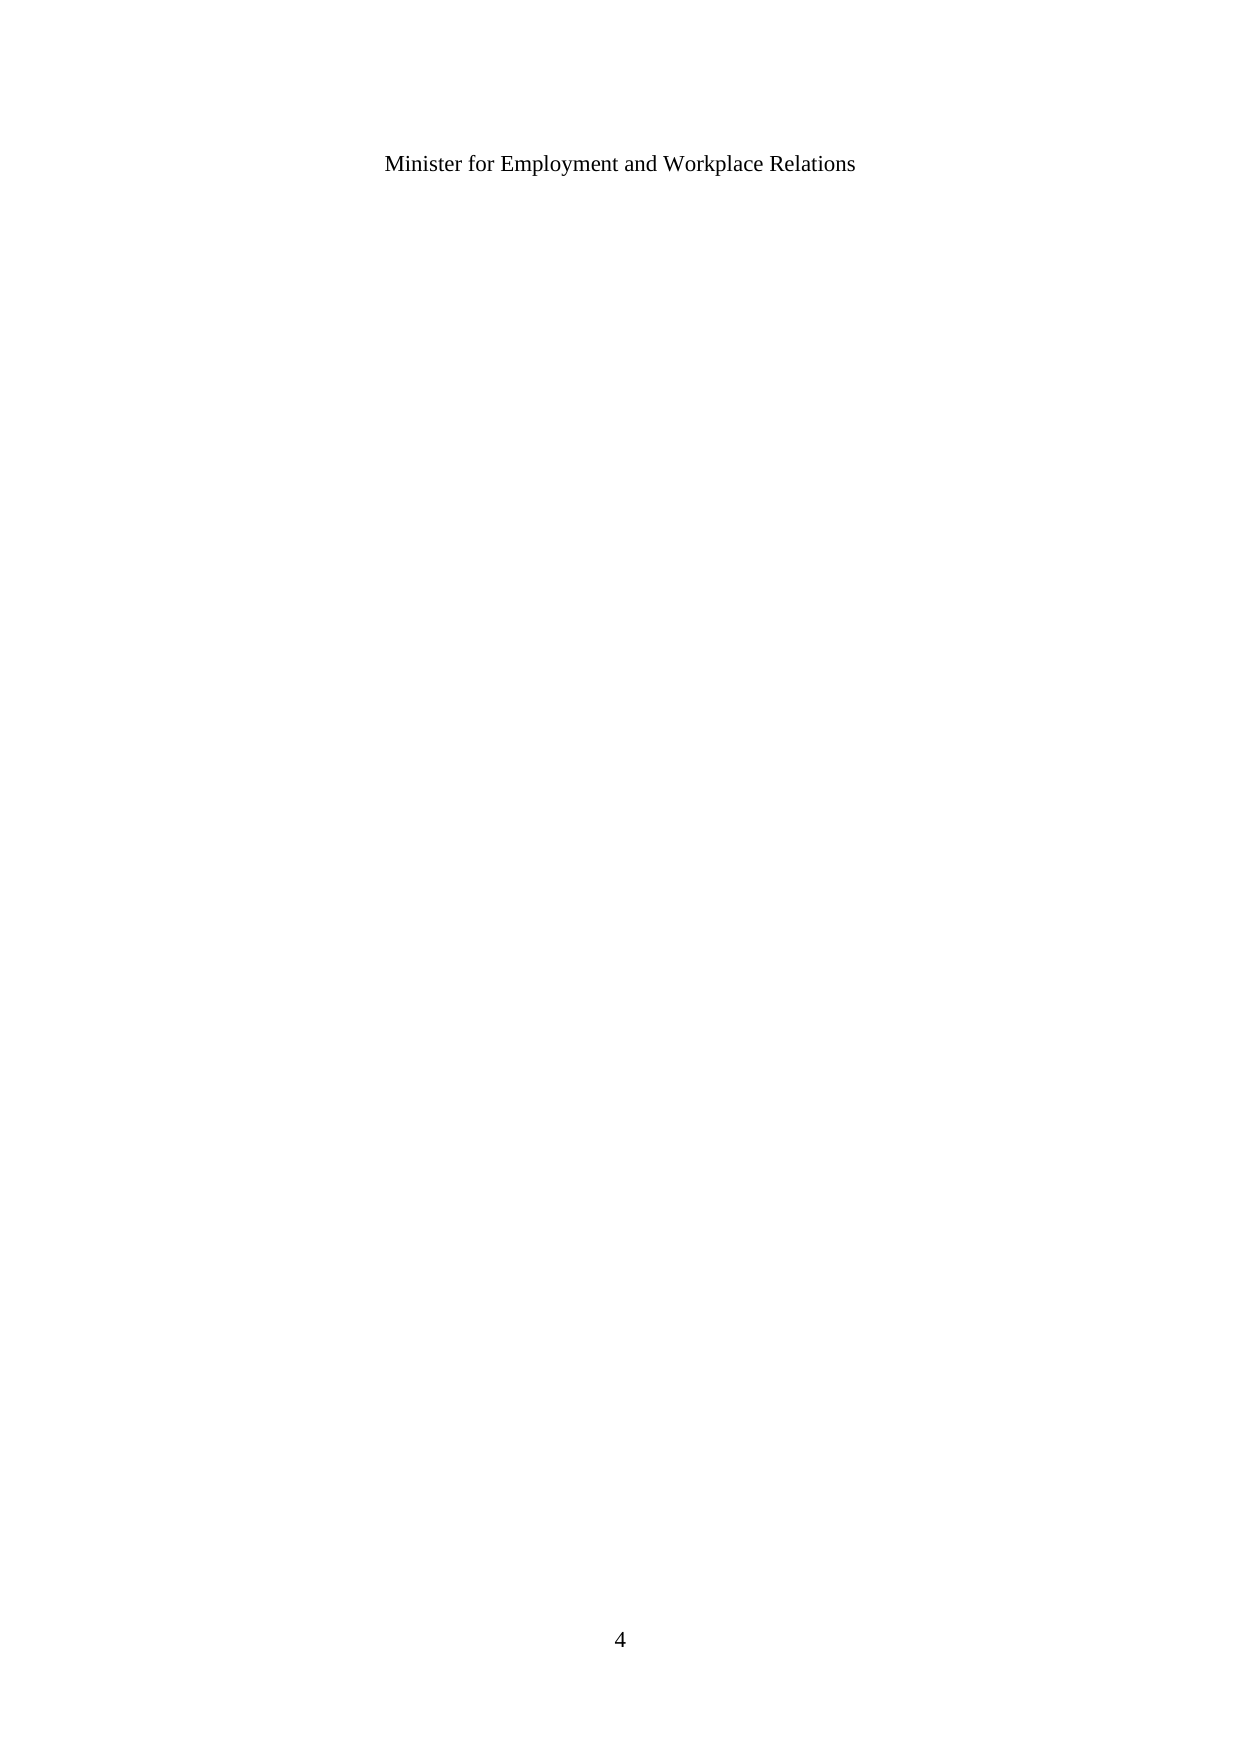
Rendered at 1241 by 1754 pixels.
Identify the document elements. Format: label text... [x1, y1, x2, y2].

text Minister for Employment and Workplace Relations [148, 150, 1092, 176]
